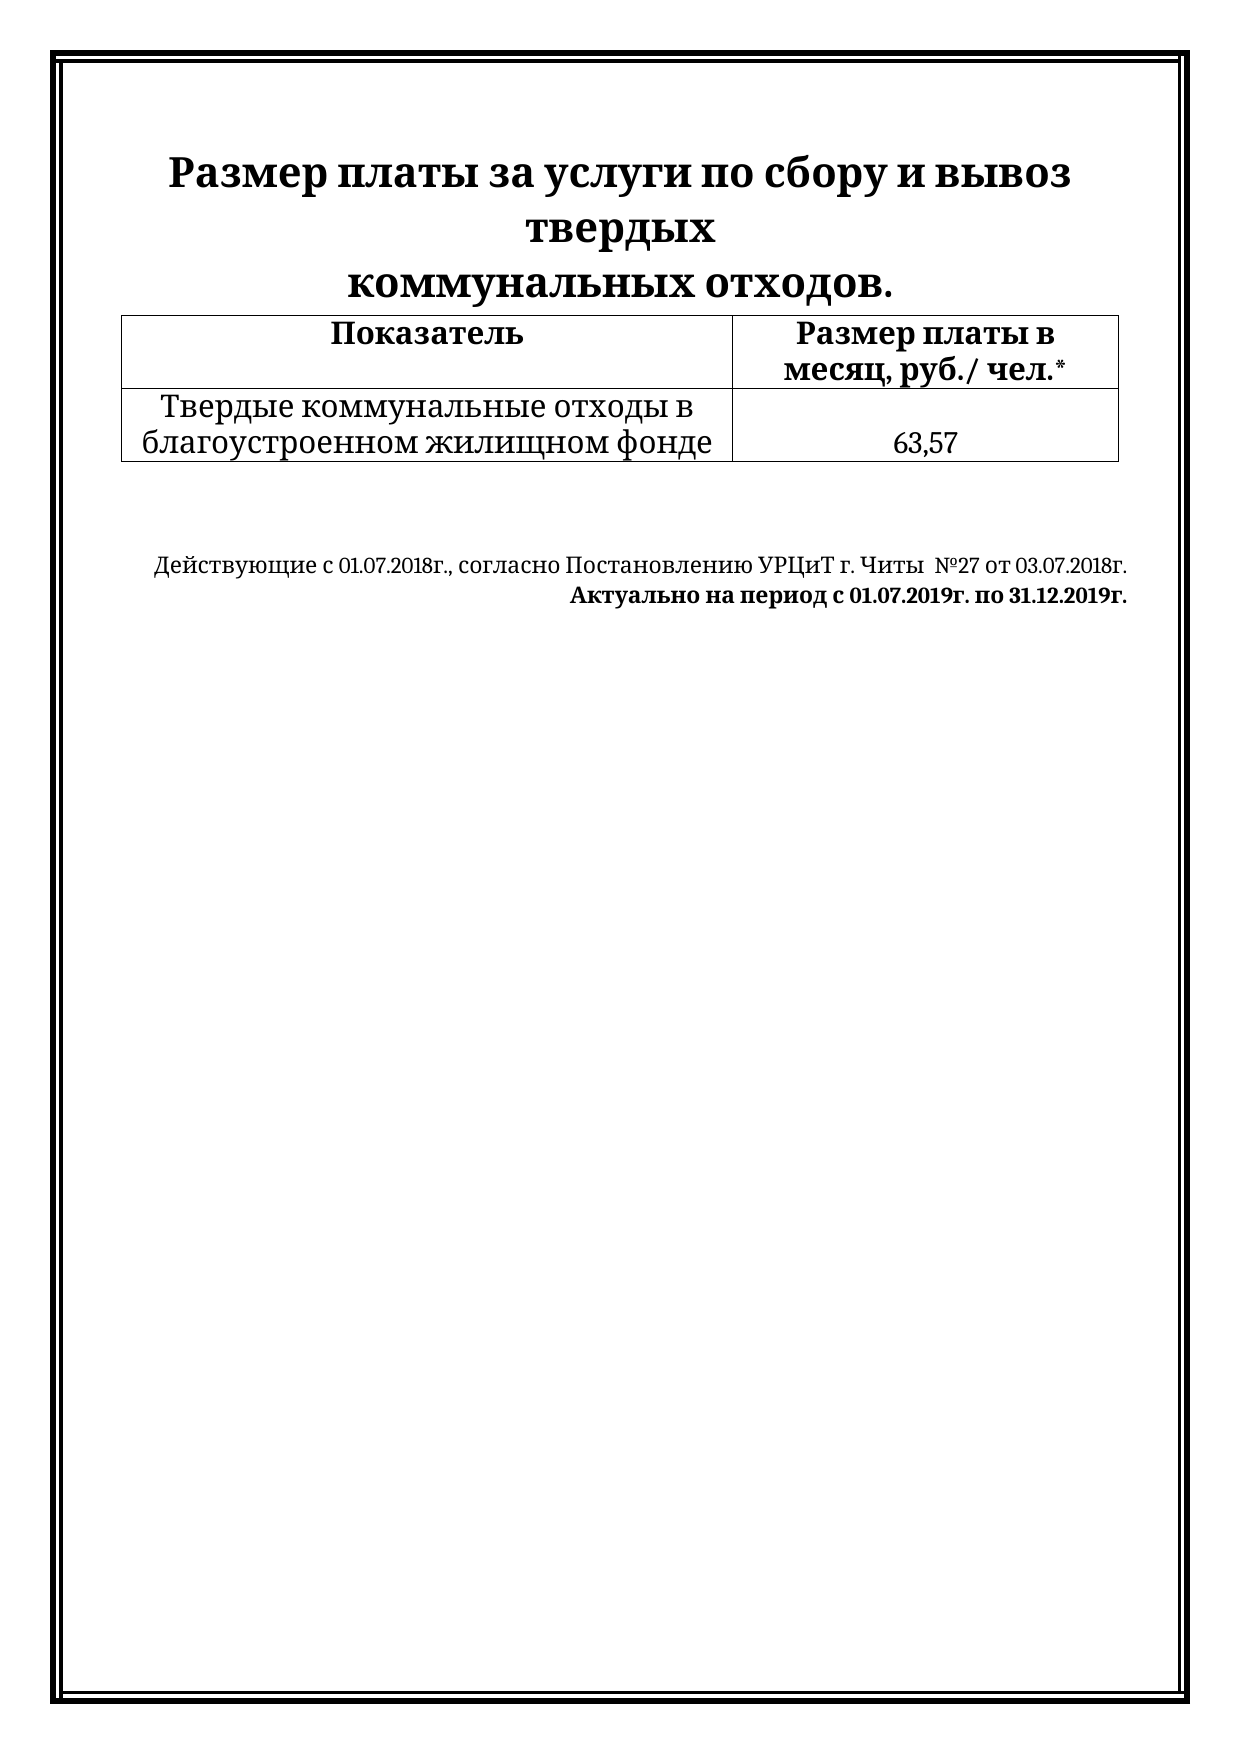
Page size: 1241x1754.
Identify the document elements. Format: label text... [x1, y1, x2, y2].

table_header Показатель [122, 316, 732, 388]
text Актуально на период с 01.07.2019г. по 31.12.2019г. [112, 583, 1128, 609]
text Действующие с 01.07.2018г., согласно Постановлению УРЦиТ г. Читы №27 от 03.07.2018г. [112, 553, 1128, 579]
text коммунальных отходов. [112, 260, 1128, 308]
table_header Размер платы в месяц, руб./ чел.* [733, 316, 1118, 388]
table_cell Твердые коммунальные отходы в благоустроенном жилищном фонде [122, 389, 732, 461]
text Размер платы за услуги по сбору и вывоз твердых [112, 150, 1128, 253]
table_cell 63,57 [733, 389, 1118, 461]
